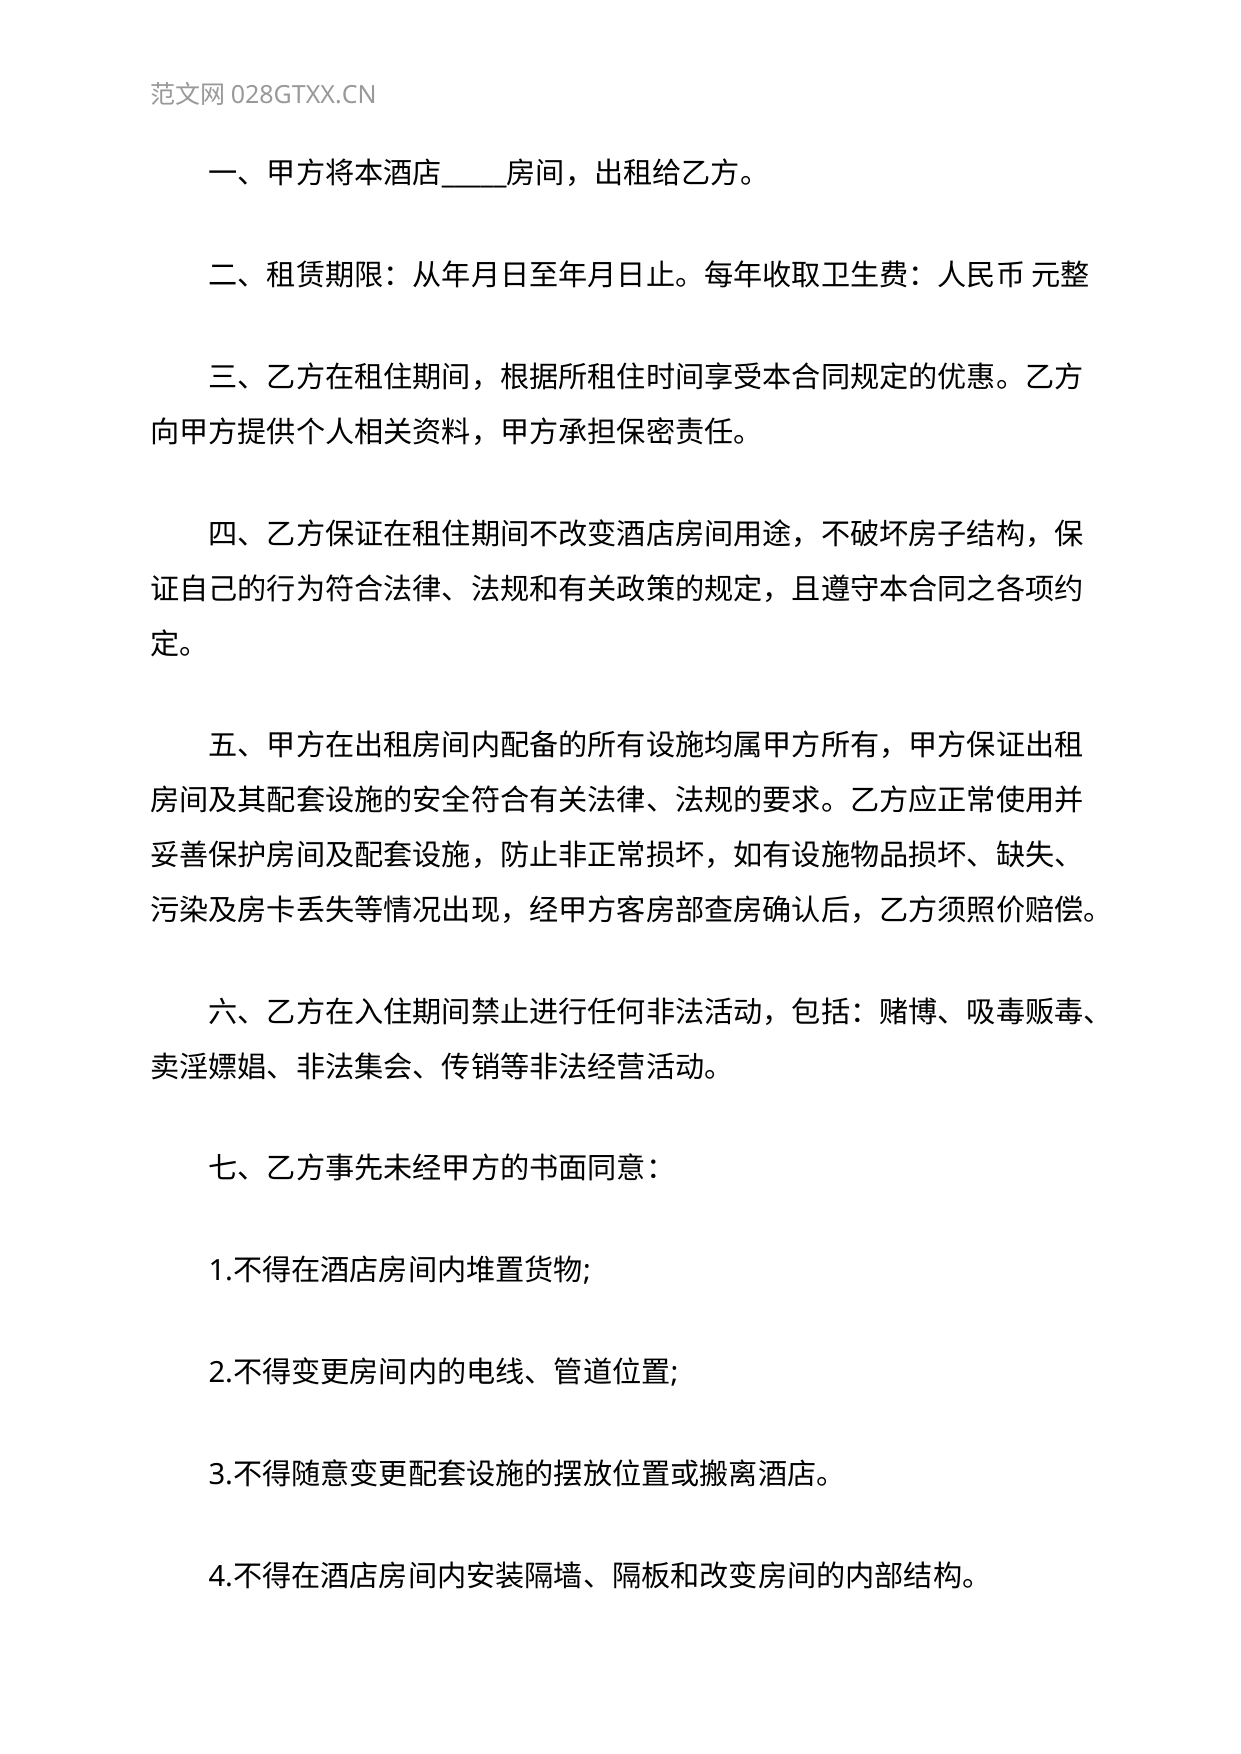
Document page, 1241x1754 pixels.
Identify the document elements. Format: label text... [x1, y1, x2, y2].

text 4.不得在酒店房间内安装隔墙、隔板和改变房间的内部结构。 [150, 1553, 1090, 1595]
text 七、乙方事先未经甲方的书面同意： [150, 1145, 1090, 1187]
text 2.不得变更房间内的电线、管道位置; [150, 1349, 1090, 1391]
text 1.不得在酒店房间内堆置货物; [150, 1247, 1090, 1289]
text 3.不得随意变更配套设施的摆放位置或搬离酒店。 [150, 1451, 1090, 1493]
text 四、乙方保证在租住期间不改变酒店房间用途，不破坏房子结构，保证自己的行为符合法律、法规和有关政策的规定，且遵守本合同之各项约定。 [150, 510, 1090, 662]
text 五、甲方在出租房间内配备的所有设施均属甲方所有，甲方保证出租房间及其配套设施的安全符合有关法律、法规的要求。乙方应正常使用并妥善保护房间及配套设施，防止非正常损坏，如有设施物品损坏、缺失、污染及房卡丢失等情况出现，经甲方客房部查房确认后，乙方须照价赔偿。 [150, 722, 1090, 929]
text 六、乙方在入住期间禁止进行任何非法活动，包括：赌博、吸毒贩毒、卖淫嫖娼、非法集会、传销等非法经营活动。 [150, 988, 1090, 1086]
text 二、租赁期限：从年月日至年月日止。每年收取卫生费：人民币 元整 [150, 252, 1090, 294]
text 三、乙方在租住期间，根据所租住时间享受本合同规定的优惠。乙方向甲方提供个人相关资料，甲方承担保密责任。 [150, 354, 1090, 451]
text 一、甲方将本酒店_____房间，出租给乙方。 [150, 150, 1090, 192]
